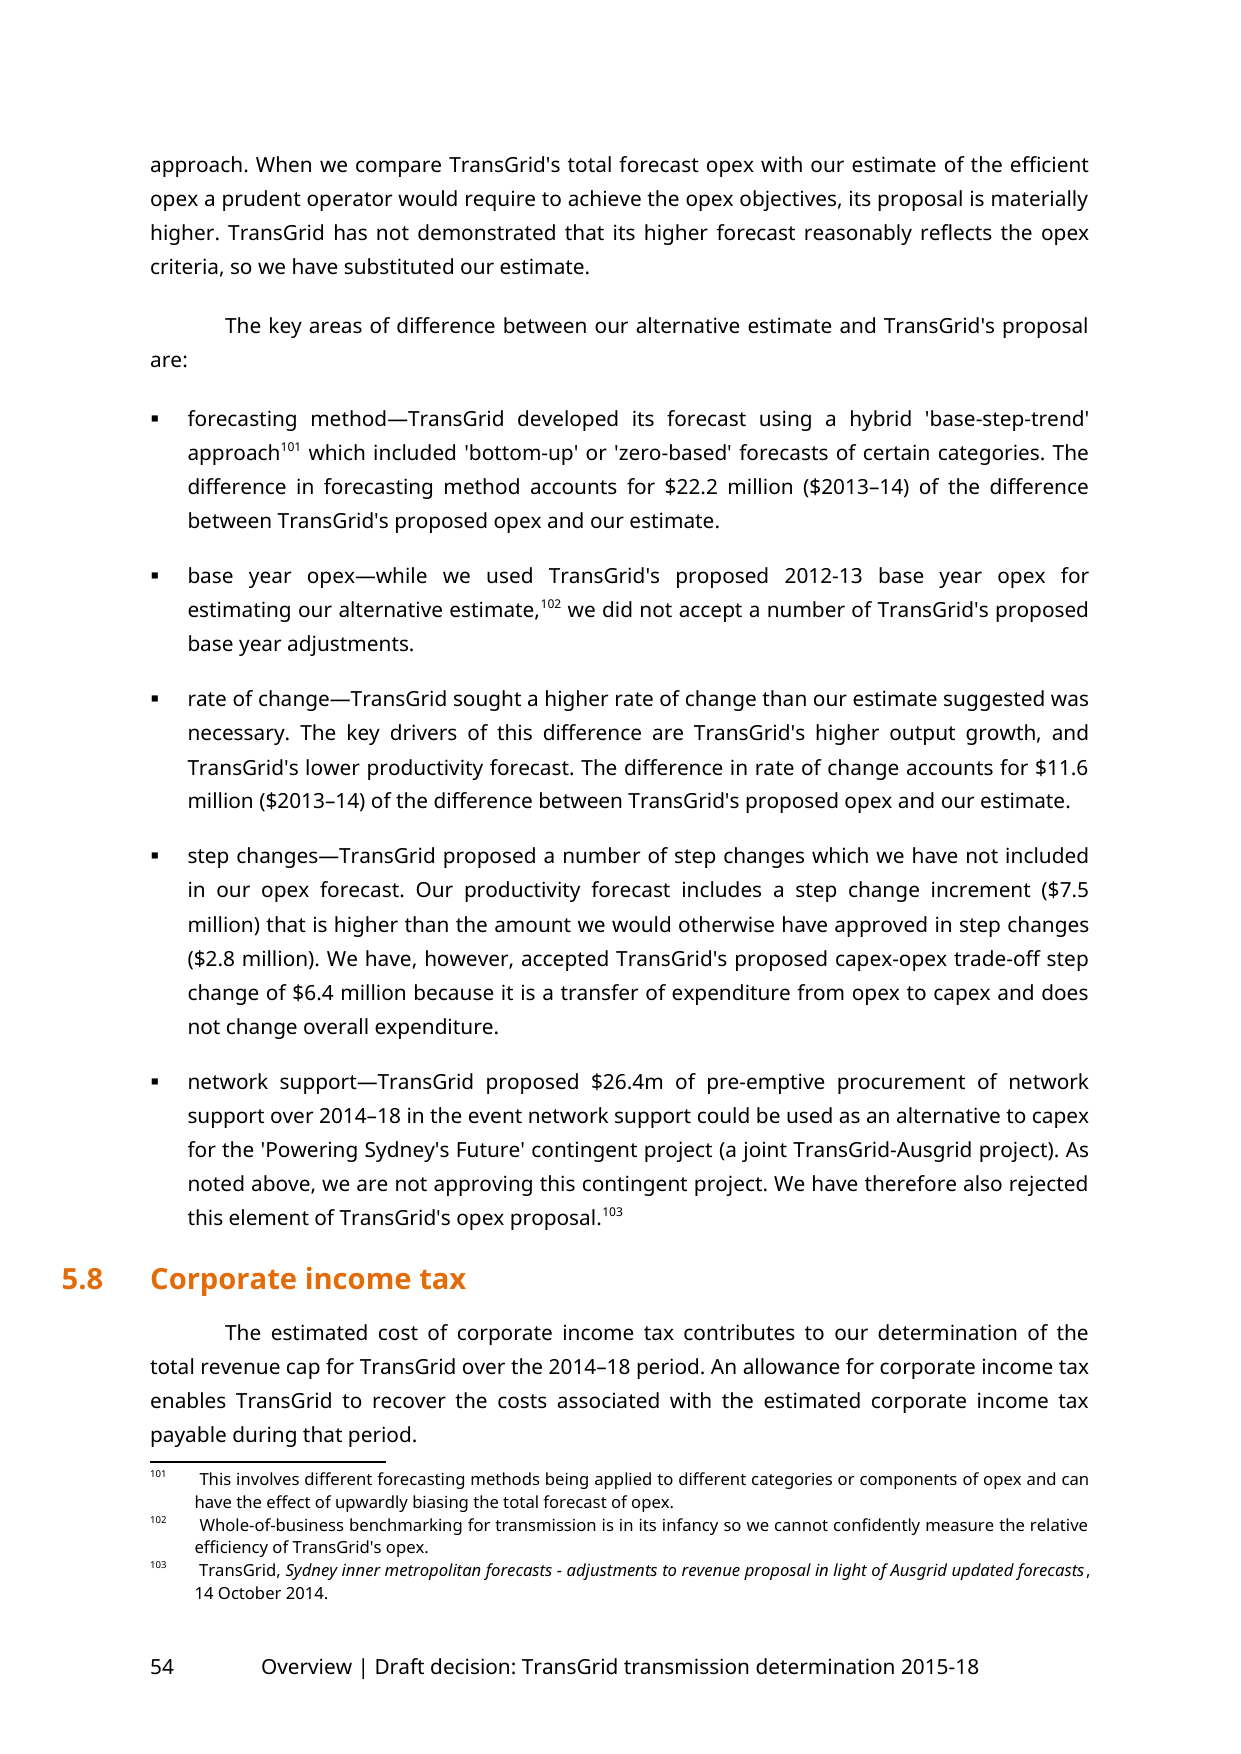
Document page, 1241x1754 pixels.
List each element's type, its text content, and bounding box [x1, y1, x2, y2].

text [150, 150, 1090, 281]
text The estimated cost of corporate income tax contributes to our determination of the total revenue cap for TransGrid over the 2014–18 period. An allowance for corporate income tax enables TransGrid to recover the costs associated with the estimated corporate income tax payable during that period. [150, 1318, 1090, 1449]
text The key areas of difference between our alternative estimate and TransGrid's proposal are: [150, 311, 1090, 374]
list base year opex—while we used TransGrid's proposed 2012-13 base year opex for estimating our alternative estimate, we did not accept a number of TransGrid's proposed base year adjustments. [150, 561, 1090, 658]
list rate of change—TransGrid sought a higher rate of change than our estimate suggested was necessary. The key drivers of this difference are TransGrid's higher output growth, and TransGrid's lower productivity forecast. The difference in rate of change accounts for $11.6 million ($2013–14) of the difference between TransGrid's proposed opex and our estimate. [150, 684, 1090, 815]
list step changes—TransGrid proposed a number of step changes which we have not included in our opex forecast. Our productivity forecast includes a step change increment ($7.5 million) that is higher than the amount we would otherwise have approved in step changes ($2.8 million). We have, however, accepted TransGrid's proposed capex-opex trade-off step change of $6.4 million because it is a transfer of expenditure from opex to capex and does not change overall expenditure. [150, 842, 1090, 1040]
list network support—TransGrid proposed $26.4m of pre-emptive procurement of network support over 2014–18 in the event network support could be used as an alternative to capex for the 'Powering Sydney's Future' contingent project (a joint TransGrid-Ausgrid project). As noted above, we are not approving this contingent project. We have therefore also rejected this element of TransGrid's opex proposal. [150, 1067, 1090, 1231]
list forecasting method—TransGrid developed its forecast using a hybrid 'base-step-trend' approach which included 'bottom-up' or 'zero-based' forecasts of certain categories. The difference in forecasting method accounts for $22.2 million ($2013–14) of the difference between TransGrid's proposed opex and our estimate. [150, 404, 1090, 535]
subtitle Corporate income tax [61, 1258, 1090, 1298]
